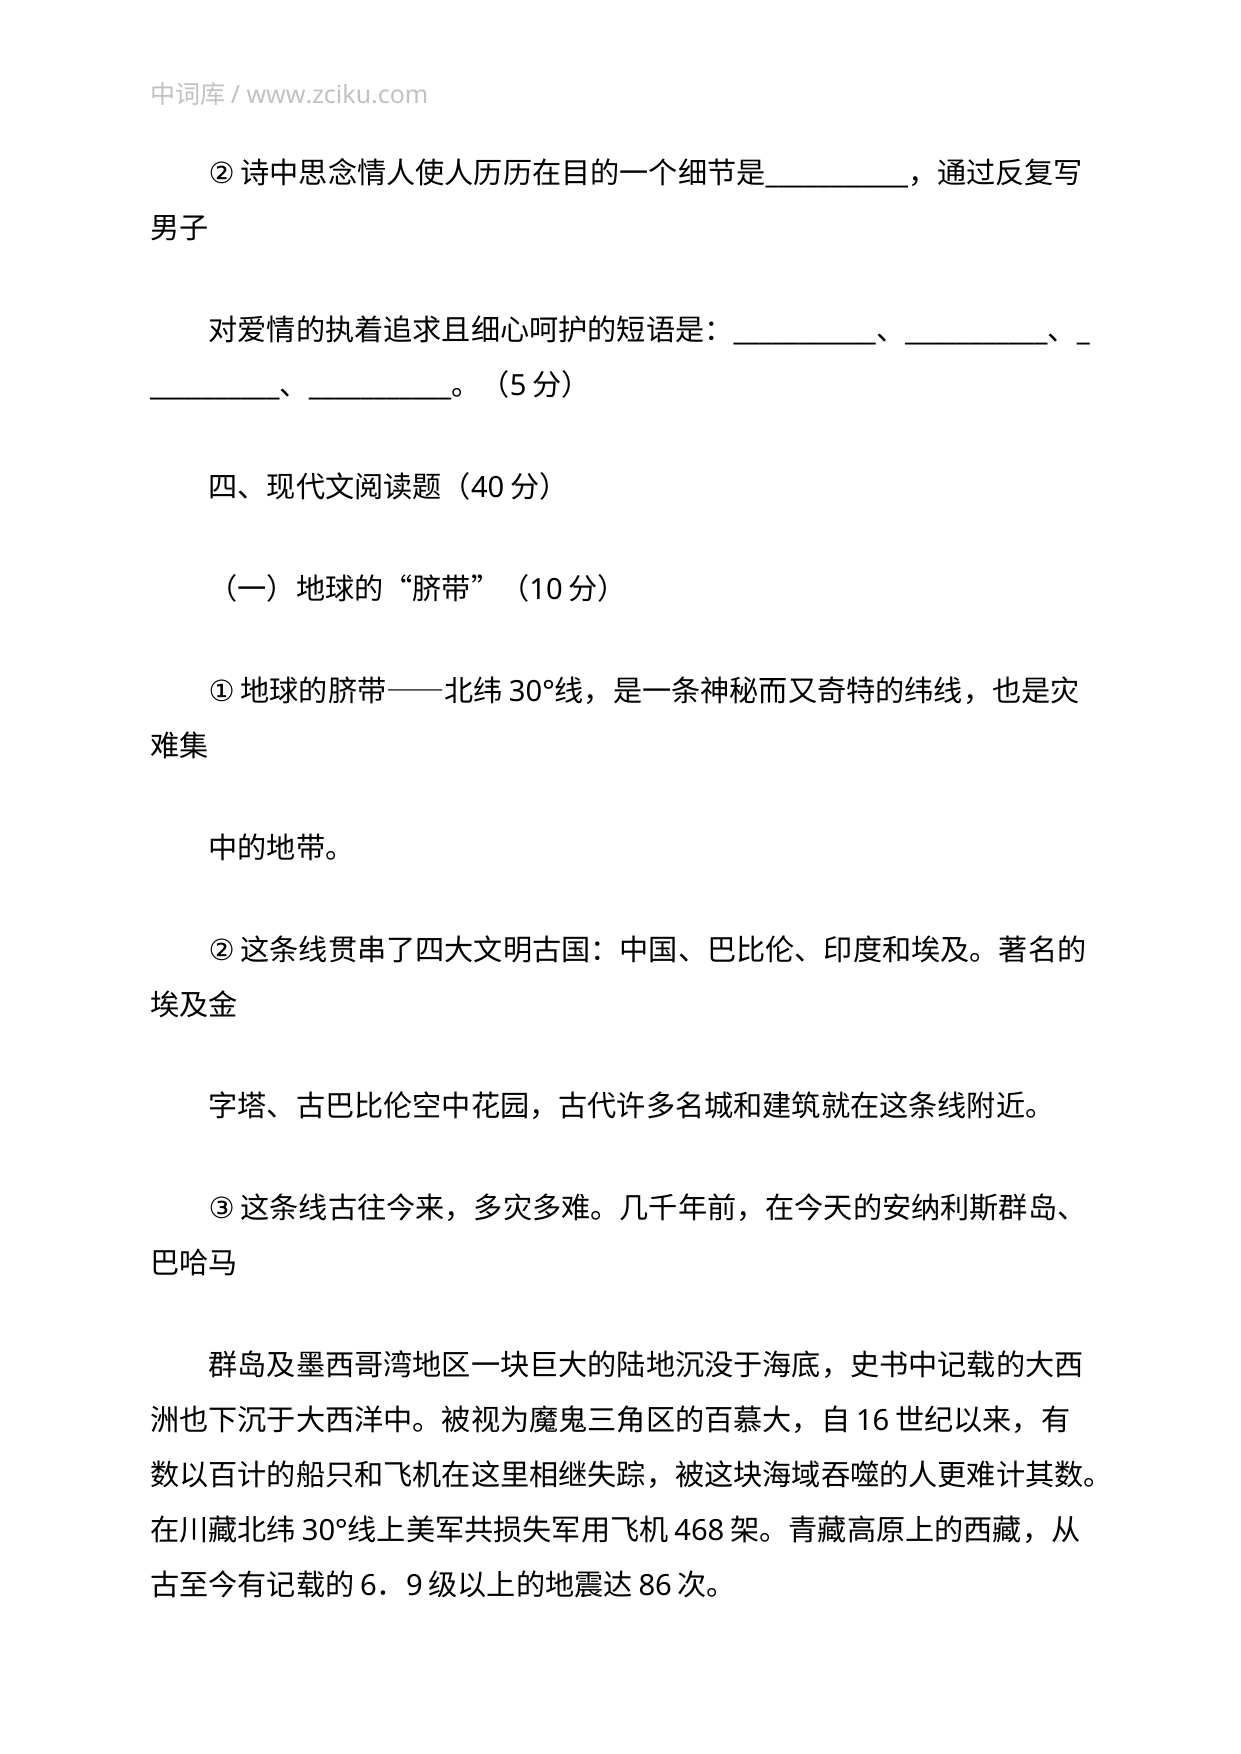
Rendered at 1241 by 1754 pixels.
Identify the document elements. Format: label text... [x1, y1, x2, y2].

text ②诗中思念情人使人历历在目的一个细节是___________，通过反复写男子 [150, 150, 1090, 247]
text 对爱情的执着追求且细心呵护的短语是：___________、___________、___________、___________。（5分） [150, 307, 1090, 404]
text 四、现代文阅读题（40分） [150, 464, 1090, 506]
text （一）地球的“脐带”（10分） [150, 566, 1090, 608]
text 字塔、古巴比伦空中花园，古代许多名城和建筑就在这条线附近。 [150, 1083, 1090, 1125]
text ①地球的脐带——北纬30°线，是一条神秘而又奇特的纬线，也是灾难集 [150, 668, 1090, 765]
text ②这条线贯串了四大文明古国：中国、巴比伦、印度和埃及。著名的埃及金 [150, 926, 1090, 1023]
text 中的地带。 [150, 824, 1090, 867]
text ③这条线古往今来，多灾多难。几千年前，在今天的安纳利斯群岛、巴哈马 [150, 1185, 1090, 1282]
text 群岛及墨西哥湾地区一块巨大的陆地沉没于海底，史书中记载的大西洲也下沉于大西洋中。被视为魔鬼三角区的百慕大，自16世纪以来，有数以百计的船只和飞机在这里相继失踪，被这块海域吞噬的人更难计其数。在川藏北纬30°线上美军共损失军用飞机468架。青藏高原上的西藏，从古至今有记载的6．9级以上的地震达86次。 [150, 1342, 1090, 1604]
